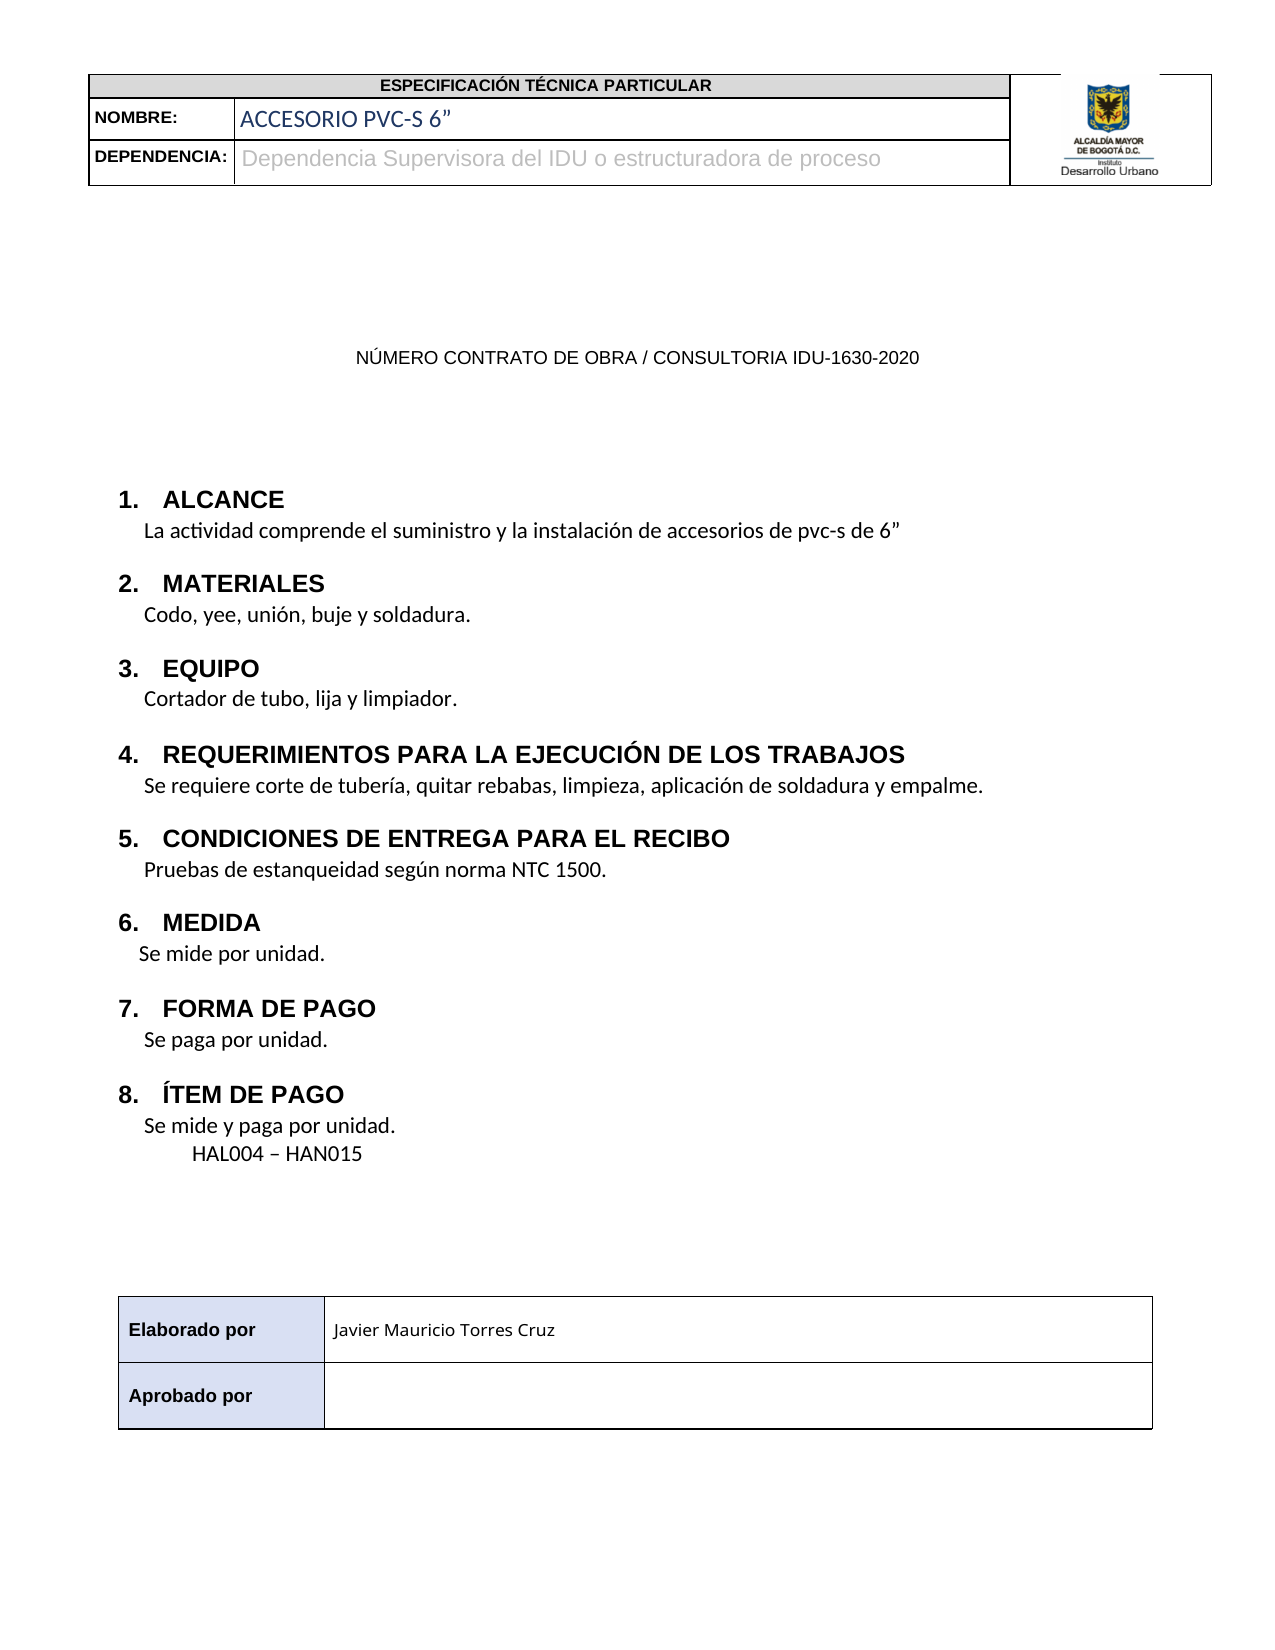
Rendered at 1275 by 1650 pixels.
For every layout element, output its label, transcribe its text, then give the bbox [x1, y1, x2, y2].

text Se paga por unidad. [118, 1025, 1157, 1053]
table_header Javier Mauricio Torres Cruz [325, 1297, 1152, 1362]
subtitle ALCANCE [118, 485, 1157, 514]
subtitle EQUIPO [118, 653, 1157, 682]
table_cell [325, 1363, 1152, 1428]
subtitle CONDICIONES DE ENTREGA PARA EL RECIBO [118, 824, 1157, 853]
text La actividad comprende el suministro y la instalación de accesorios de pvc-s de 6” [118, 516, 1157, 544]
subtitle MATERIALES [118, 569, 1157, 598]
subtitle REQUERIMIENTOS PARA LA EJECUCIÓN DE LOS TRABAJOS [118, 740, 1157, 768]
text NÚMERO CONTRATO DE OBRA / CONSULTORIA IDU-1630-2020 [118, 347, 1157, 368]
text HAL004 – HAN015 [118, 1139, 1157, 1167]
text Codo, yee, unión, buje y soldadura. [118, 601, 1157, 628]
text Cortador de tubo, lija y limpiador. [118, 684, 1157, 713]
table_cell Aprobado por [119, 1363, 324, 1428]
text Se mide y paga por unidad. [118, 1111, 1157, 1139]
subtitle ÍTEM DE PAGO [118, 1080, 1157, 1109]
picture [1060, 74, 1160, 185]
text Se requiere corte de tubería, quitar rebabas, limpieza, aplicación de soldadura y empalme. [118, 771, 1157, 799]
subtitle MEDIDA [118, 908, 1157, 937]
subtitle FORMA DE PAGO [118, 994, 1157, 1023]
text Pruebas de estanqueidad según norma NTC 1500. [118, 855, 1157, 883]
text Se mide por unidad. [118, 939, 1157, 967]
table_header Elaborado por [119, 1297, 324, 1362]
